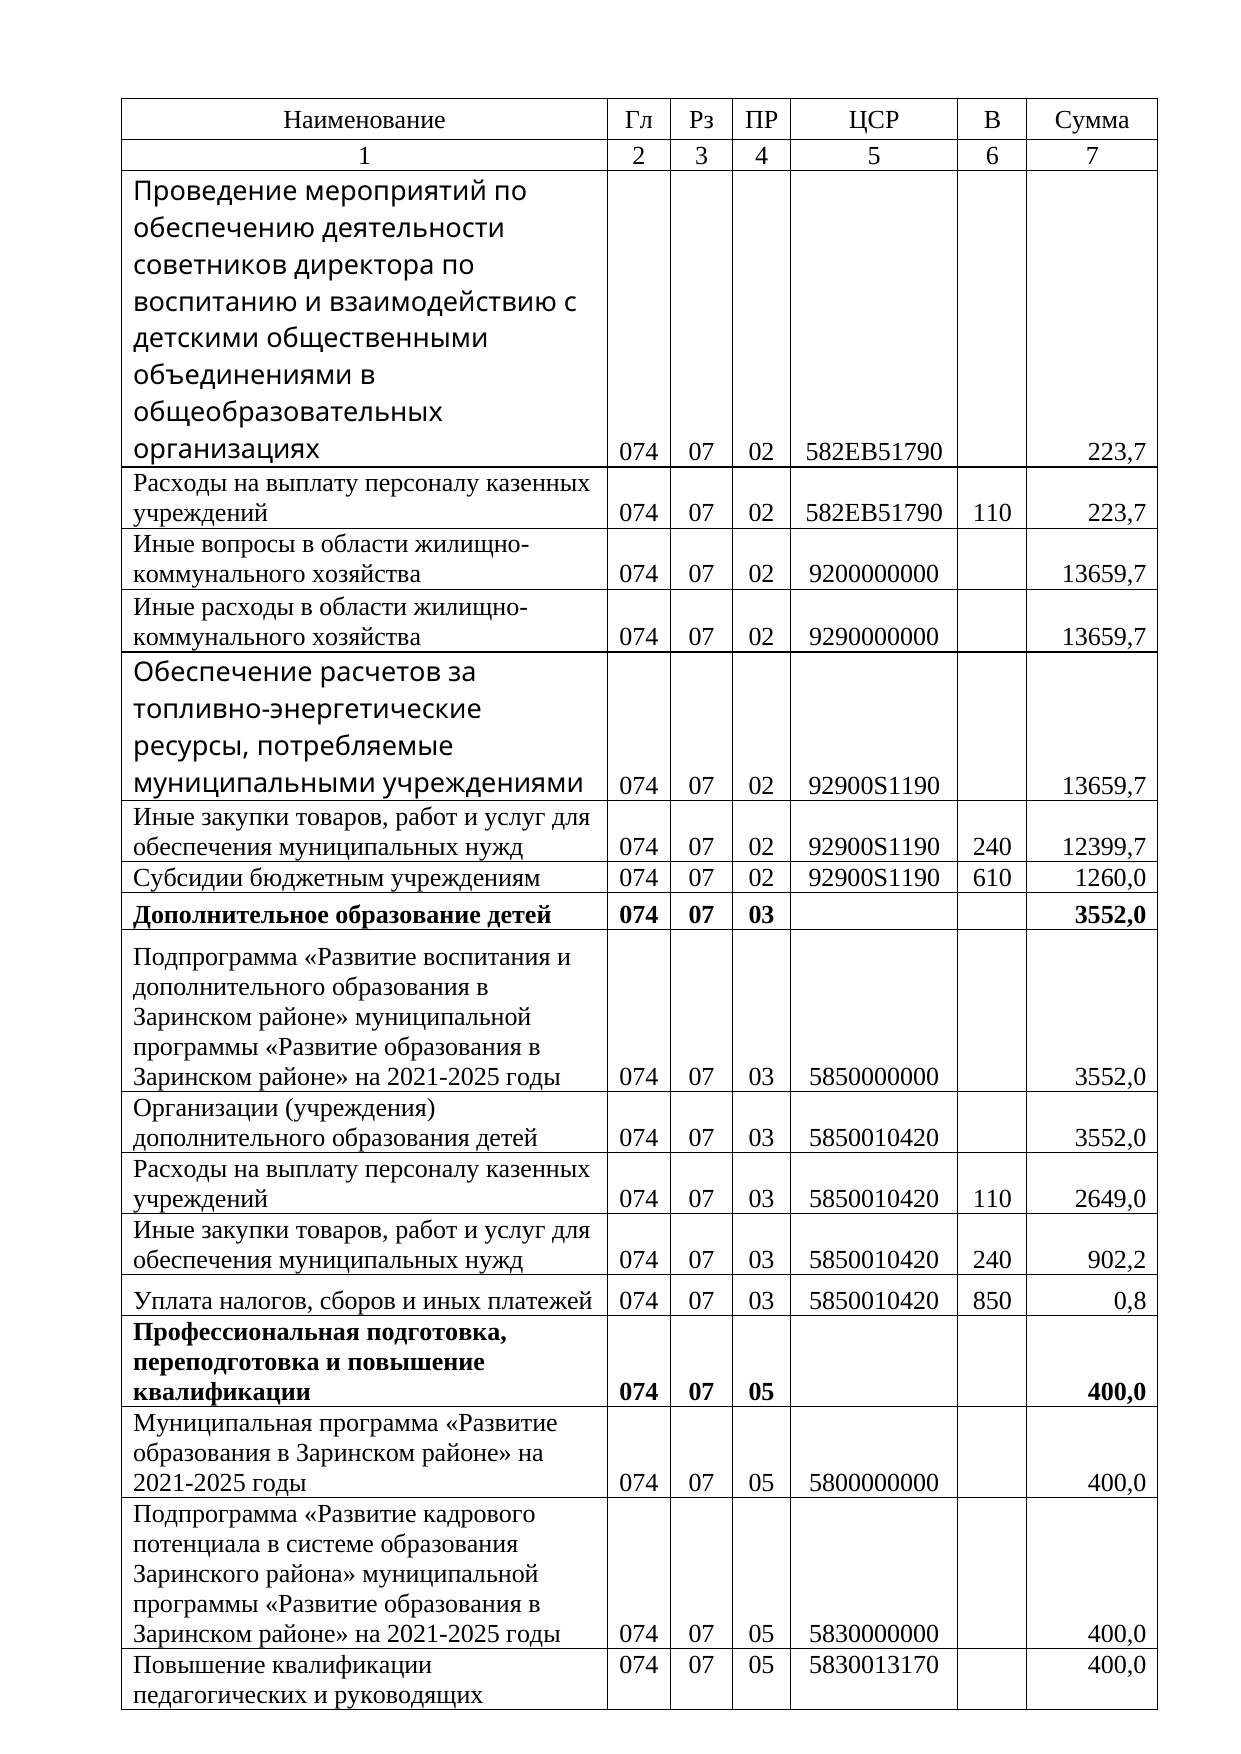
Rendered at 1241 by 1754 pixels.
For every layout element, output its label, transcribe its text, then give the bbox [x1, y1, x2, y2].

table_cell 07 [671, 1316, 732, 1406]
table_cell 13659,7 [1027, 529, 1157, 588]
table_cell Обеспечение расчетов за топливно-энергетические ресурсы, потребляемые муниципальными учреждениями [122, 653, 607, 800]
table_header Наименование [122, 99, 607, 139]
table_cell Профессиональная подготовка, переподготовка и повышение квалификации [122, 1316, 607, 1406]
table_cell 110 [958, 1153, 1026, 1213]
table_header В [958, 99, 1026, 139]
table_cell 13659,7 [1027, 590, 1157, 651]
table_cell 074 [608, 862, 670, 892]
table_header Сумма [1027, 99, 1157, 139]
table_cell 92900S1190 [791, 801, 957, 861]
table_cell 07 [671, 590, 732, 651]
table_cell Иные закупки товаров, работ и услуг для обеспечения муниципальных нужд [122, 801, 607, 861]
table_cell [791, 1316, 957, 1406]
table_cell 074 [608, 529, 670, 588]
table_cell 03 [733, 893, 790, 929]
table_cell 07 [671, 862, 732, 892]
table_cell [958, 529, 1026, 588]
table_cell Подпрограмма «Развитие кадрового потенциала в системе образования Заринского района» муниципальной программы «Развитие образования в Заринском районе» на 2021-2025 годы [122, 1498, 607, 1648]
table_cell 02 [733, 529, 790, 588]
table_cell 3552,0 [1027, 1092, 1157, 1152]
table_cell Расходы на выплату персоналу казенных учреждений [122, 468, 607, 527]
table_cell Расходы на выплату персоналу казенных учреждений [122, 1153, 607, 1213]
table_cell 05 [733, 1316, 790, 1406]
table_cell 5800000000 [791, 1407, 957, 1497]
table_cell Подпрограмма «Развитие воспитания и дополнительного образования в Заринском районе» муниципальной программы «Развитие образования в Заринском районе» на 2021-2025 годы [122, 930, 607, 1091]
table_cell Уплата налогов, сборов и иных платежей [122, 1275, 607, 1315]
table_cell 5830000000 [791, 1498, 957, 1648]
table_cell 074 [608, 1092, 670, 1152]
table_cell Дополнительное образование детей [122, 893, 607, 929]
table_cell [958, 930, 1026, 1091]
table_header ПР [733, 99, 790, 139]
table_cell 92900S1190 [791, 653, 957, 800]
table_cell Иные закупки товаров, работ и услуг для обеспечения муниципальных нужд [122, 1214, 607, 1274]
table_cell 223,7 [1027, 468, 1157, 527]
table_cell 02 [733, 801, 790, 861]
table_cell 07 [671, 653, 732, 800]
table_cell 07 [671, 930, 732, 1091]
table_cell 2649,0 [1027, 1153, 1157, 1213]
table_cell 1260,0 [1027, 862, 1157, 892]
table_cell 2 [608, 140, 670, 170]
table_cell 074 [608, 1275, 670, 1315]
table_cell 02 [733, 171, 790, 466]
table_cell 5850000000 [791, 930, 957, 1091]
table_cell Муниципальная программа «Развитие образования в Заринском районе» на 2021-2025 годы [122, 1407, 607, 1497]
table_cell 074 [608, 1316, 670, 1406]
table_cell 03 [733, 1275, 790, 1315]
table_cell 92900S1190 [791, 862, 957, 892]
table_cell 074 [608, 468, 670, 527]
table_cell [958, 1316, 1026, 1406]
table_cell 5 [791, 140, 957, 170]
table_cell 582ЕВ51790 [791, 171, 957, 466]
table_cell 07 [671, 1649, 732, 1709]
table_cell 5850010420 [791, 1153, 957, 1213]
table_cell 02 [733, 590, 790, 651]
table_cell 03 [733, 1092, 790, 1152]
table_cell Субсидии бюджетным учреждениям [122, 862, 607, 892]
table_cell 074 [608, 653, 670, 800]
table_cell [958, 1498, 1026, 1648]
table_cell 4 [733, 140, 790, 170]
table_header ЦСР [791, 99, 957, 139]
table_cell 5830013170 [791, 1649, 957, 1709]
table_cell 5850010420 [791, 1092, 957, 1152]
table_cell 7 [1027, 140, 1157, 170]
table_cell 240 [958, 801, 1026, 861]
table_cell 074 [608, 590, 670, 651]
table_cell 902,2 [1027, 1214, 1157, 1274]
table_cell 07 [671, 1498, 732, 1648]
table_cell 110 [958, 468, 1026, 527]
table_cell 05 [733, 1498, 790, 1648]
table_cell [958, 653, 1026, 800]
table_cell [958, 1092, 1026, 1152]
table_cell 07 [671, 529, 732, 588]
table_cell 13659,7 [1027, 653, 1157, 800]
table_cell 400,0 [1027, 1407, 1157, 1497]
table_cell 5850010420 [791, 1275, 957, 1315]
table_cell 400,0 [1027, 1649, 1157, 1709]
table_cell 3552,0 [1027, 930, 1157, 1091]
table_cell 3552,0 [1027, 893, 1157, 929]
table_header Рз [671, 99, 732, 139]
table_cell 1 [122, 140, 607, 170]
table_cell 6 [958, 140, 1026, 170]
table_cell [958, 590, 1026, 651]
table_cell 03 [733, 1153, 790, 1213]
table_cell [958, 1649, 1026, 1709]
table_cell [958, 171, 1026, 466]
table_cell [122, 1649, 607, 1709]
table_cell 07 [671, 1275, 732, 1315]
table_cell 07 [671, 468, 732, 527]
table_cell 03 [733, 1214, 790, 1274]
table_cell Проведение мероприятий по обеспечению деятельности советников директора по воспитанию и взаимодействию с детскими общественными объединениями в общеобразовательных организациях [122, 171, 607, 466]
table_cell Организации (учреждения) дополнительного образования детей [122, 1092, 607, 1152]
table_cell 9290000000 [791, 590, 957, 651]
table_cell 074 [608, 1407, 670, 1497]
table_header Гл [608, 99, 670, 139]
table_cell 850 [958, 1275, 1026, 1315]
table_cell 240 [958, 1214, 1026, 1274]
table_cell 05 [733, 1649, 790, 1709]
table_cell 074 [608, 893, 670, 929]
table_cell 05 [733, 1407, 790, 1497]
table_cell [791, 893, 957, 929]
table_cell 07 [671, 171, 732, 466]
table_cell 582ЕВ51790 [791, 468, 957, 527]
table_cell 074 [608, 801, 670, 861]
table_cell Иные вопросы в области жилищно-коммунального хозяйства [122, 529, 607, 588]
table_cell 400,0 [1027, 1316, 1157, 1406]
table_cell 074 [608, 171, 670, 466]
table_cell 3 [671, 140, 732, 170]
table_cell 07 [671, 893, 732, 929]
table_cell 07 [671, 801, 732, 861]
table_cell [958, 893, 1026, 929]
table_cell 07 [671, 1214, 732, 1274]
table_cell Иные расходы в области жилищно-коммунального хозяйства [122, 590, 607, 651]
table_cell 12399,7 [1027, 801, 1157, 861]
table_cell 074 [608, 1498, 670, 1648]
table_cell 0,8 [1027, 1275, 1157, 1315]
table_cell 02 [733, 468, 790, 527]
table_cell 5850010420 [791, 1214, 957, 1274]
table_cell 074 [608, 930, 670, 1091]
table_cell 07 [671, 1092, 732, 1152]
table_cell 03 [733, 930, 790, 1091]
table_cell 02 [733, 862, 790, 892]
table_cell 074 [608, 1649, 670, 1709]
table_cell 9200000000 [791, 529, 957, 588]
table_cell 223,7 [1027, 171, 1157, 466]
table_cell 07 [671, 1407, 732, 1497]
table_cell [958, 1407, 1026, 1497]
table_cell 074 [608, 1214, 670, 1274]
table_cell 400,0 [1027, 1498, 1157, 1648]
table_cell 610 [958, 862, 1026, 892]
table_cell 07 [671, 1153, 732, 1213]
table_cell 074 [608, 1153, 670, 1213]
table_cell 02 [733, 653, 790, 800]
